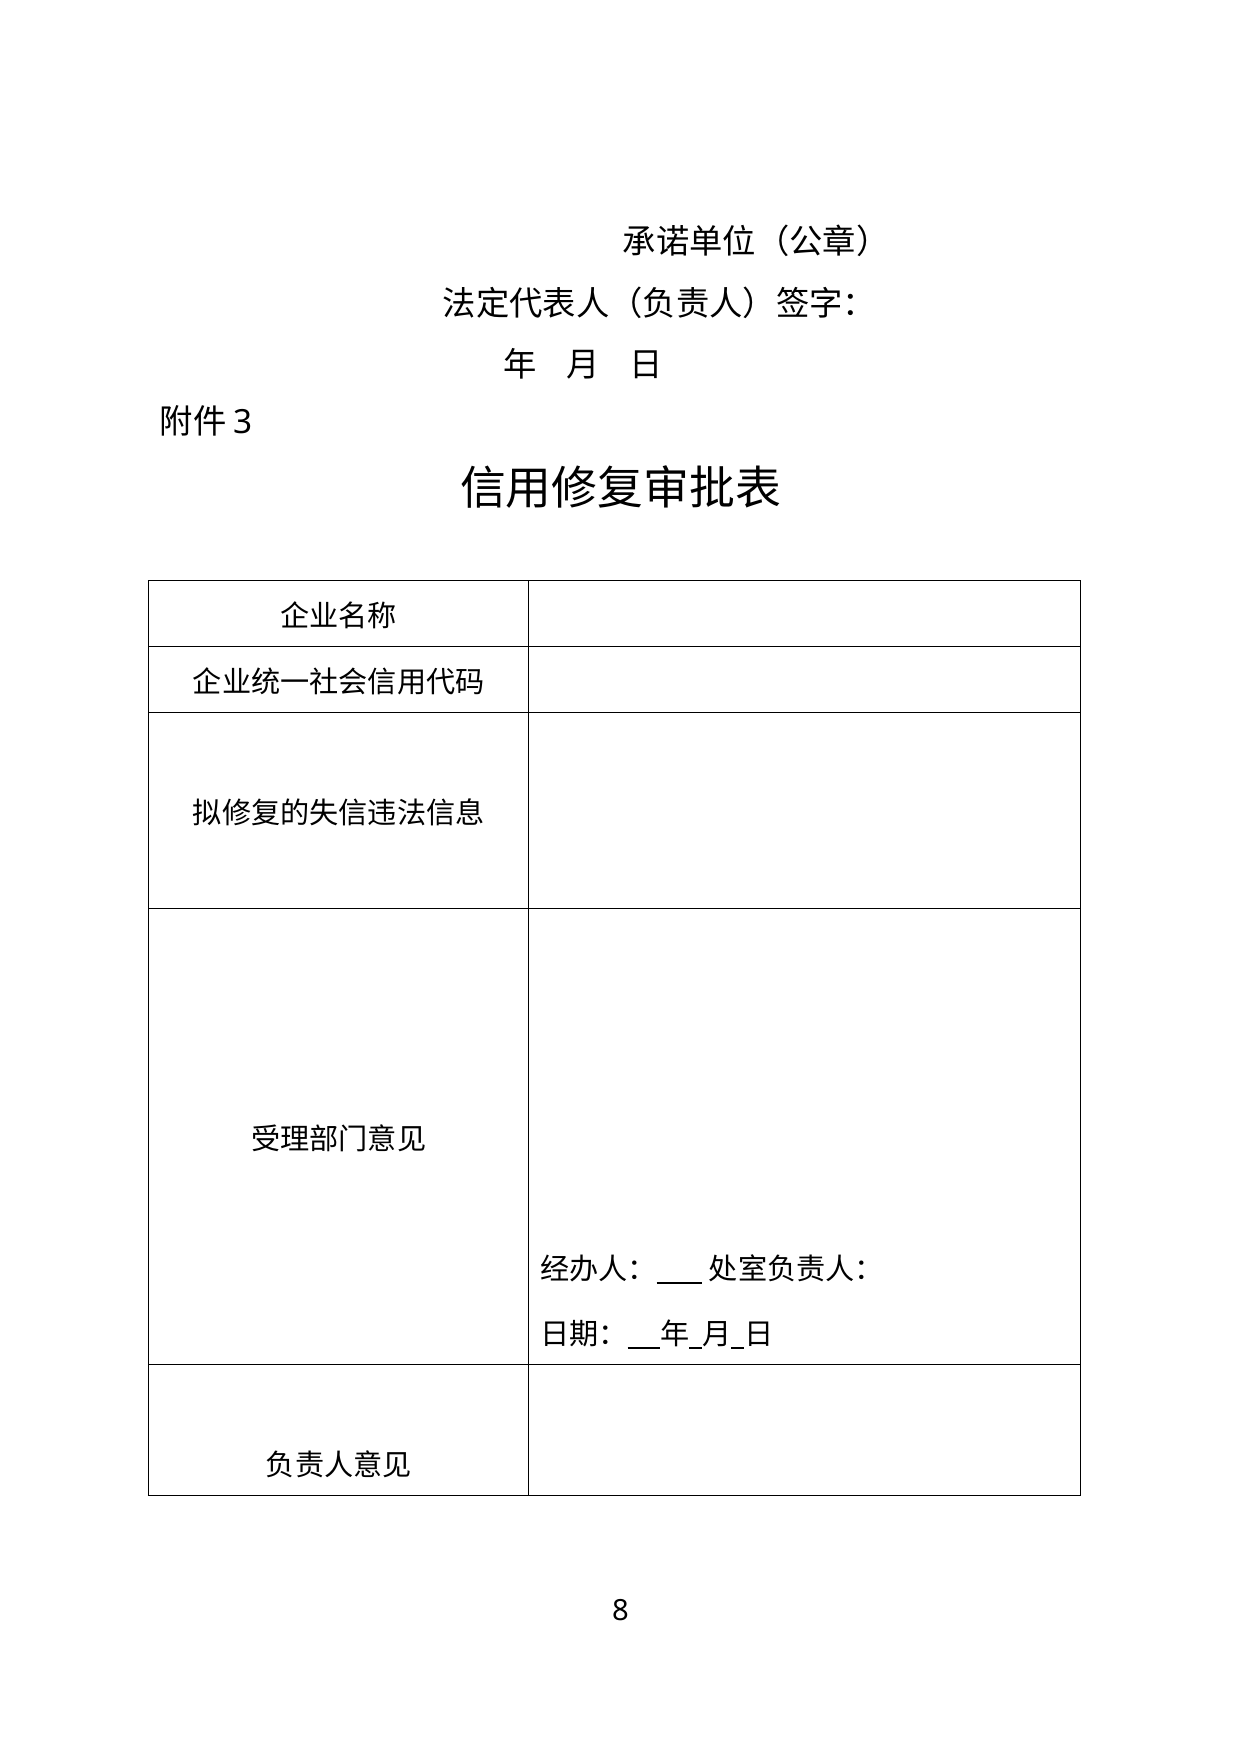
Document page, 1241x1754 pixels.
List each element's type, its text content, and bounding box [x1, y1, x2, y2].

table_cell 经办人： 处室负责人： 日期： 年 月 日 [529, 909, 1080, 1364]
table_header [529, 581, 1080, 646]
table_cell [529, 713, 1080, 908]
table_header 企业名称 [149, 581, 528, 646]
text 法定代表人（负责人）签字： [159, 263, 1081, 325]
text 信用修复审批表 [159, 451, 1081, 517]
table_cell 拟修复的失信违法信息 [149, 713, 528, 908]
text 年 月 日 [159, 325, 1081, 386]
text 承诺单位（公章） [159, 202, 1081, 263]
text 附件3 [159, 386, 1081, 451]
table_cell [529, 1365, 1080, 1495]
table_cell 企业统一社会信用代码 [149, 647, 528, 712]
table_cell 受理部门意见 [149, 909, 528, 1364]
table_cell [529, 647, 1080, 712]
table_cell 负责人意见 [149, 1365, 528, 1495]
